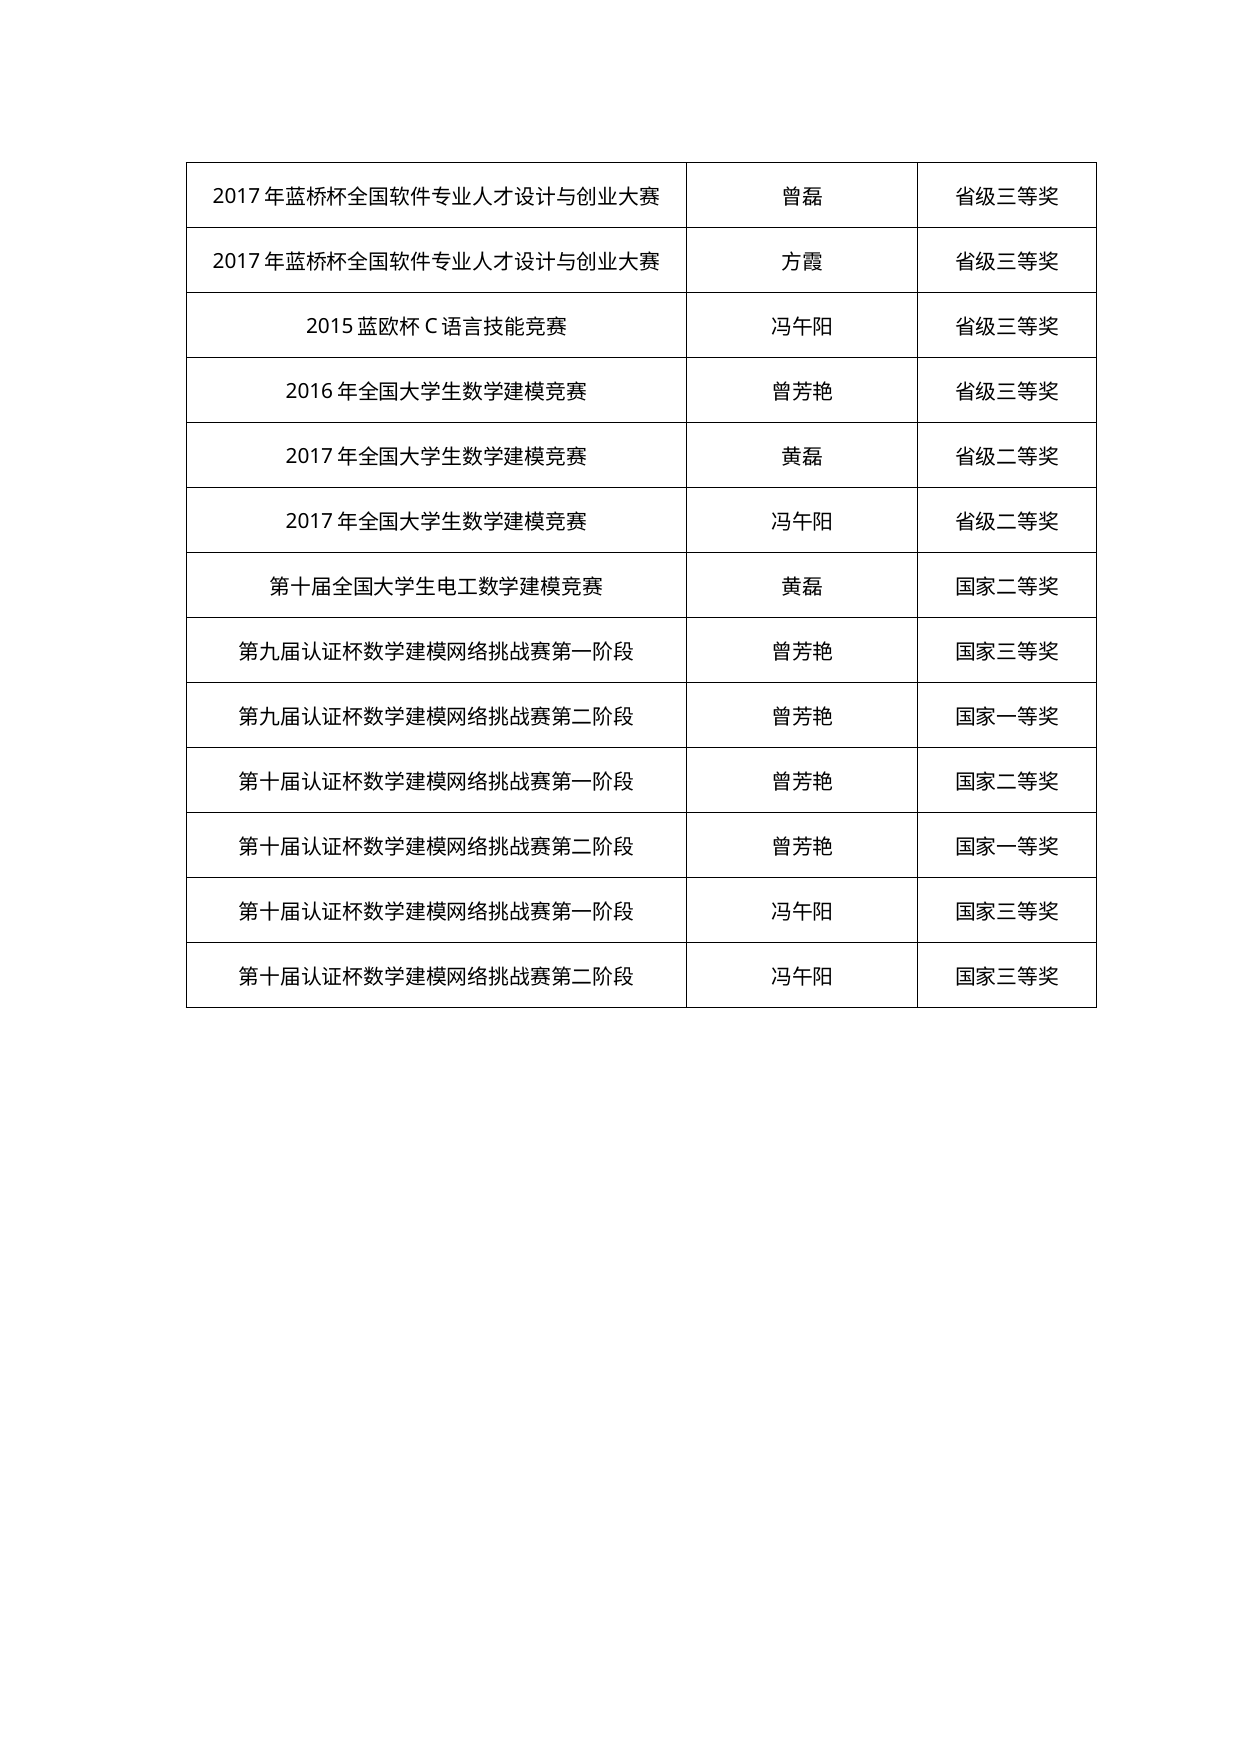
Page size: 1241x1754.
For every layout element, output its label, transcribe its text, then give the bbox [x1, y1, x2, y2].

table_cell 省级三等奖 [918, 293, 1096, 357]
table_cell 国家二等奖 [918, 553, 1096, 617]
table_cell 国家三等奖 [918, 878, 1096, 942]
table_cell 省级三等奖 [918, 358, 1096, 422]
table_cell 曾芳艳 [687, 748, 917, 812]
table_cell 国家一等奖 [918, 683, 1096, 747]
table_cell 黄磊 [687, 423, 917, 487]
table_cell 省级三等奖 [918, 228, 1096, 292]
table_cell 省级二等奖 [918, 423, 1096, 487]
table_cell 冯午阳 [687, 943, 917, 1007]
table_cell 2017年全国大学生数学建模竞赛 [187, 488, 686, 552]
table_cell 第十届认证杯数学建模网络挑战赛第二阶段 [187, 813, 686, 877]
table_cell 冯午阳 [687, 293, 917, 357]
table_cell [187, 163, 686, 227]
table_cell 方霞 [687, 228, 917, 292]
table_cell 2016年全国大学生数学建模竞赛 [187, 358, 686, 422]
table_cell 曾芳艳 [687, 358, 917, 422]
table_cell 国家三等奖 [918, 618, 1096, 682]
table_cell 国家一等奖 [918, 813, 1096, 877]
table_cell 国家二等奖 [918, 748, 1096, 812]
table_cell 曾磊 [687, 163, 917, 227]
table_cell 冯午阳 [687, 488, 917, 552]
table_cell 黄磊 [687, 553, 917, 617]
table_cell 第九届认证杯数学建模网络挑战赛第二阶段 [187, 683, 686, 747]
table_cell 第十届认证杯数学建模网络挑战赛第一阶段 [187, 878, 686, 942]
table_cell 曾芳艳 [687, 683, 917, 747]
table_cell 国家三等奖 [918, 943, 1096, 1007]
table_cell 省级二等奖 [918, 488, 1096, 552]
table_cell 2017年全国大学生数学建模竞赛 [187, 423, 686, 487]
table_cell 2015蓝欧杯C语言技能竞赛 [187, 293, 686, 357]
table_cell 2017年蓝桥杯全国软件专业人才设计与创业大赛 [187, 228, 686, 292]
table_cell 第十届全国大学生电工数学建模竞赛 [187, 553, 686, 617]
table_cell 省级三等奖 [918, 163, 1096, 227]
table_cell 第十届认证杯数学建模网络挑战赛第一阶段 [187, 748, 686, 812]
table_cell 冯午阳 [687, 878, 917, 942]
table_cell 曾芳艳 [687, 618, 917, 682]
table_cell 第九届认证杯数学建模网络挑战赛第一阶段 [187, 618, 686, 682]
table_cell 第十届认证杯数学建模网络挑战赛第二阶段 [187, 943, 686, 1007]
table_cell 曾芳艳 [687, 813, 917, 877]
